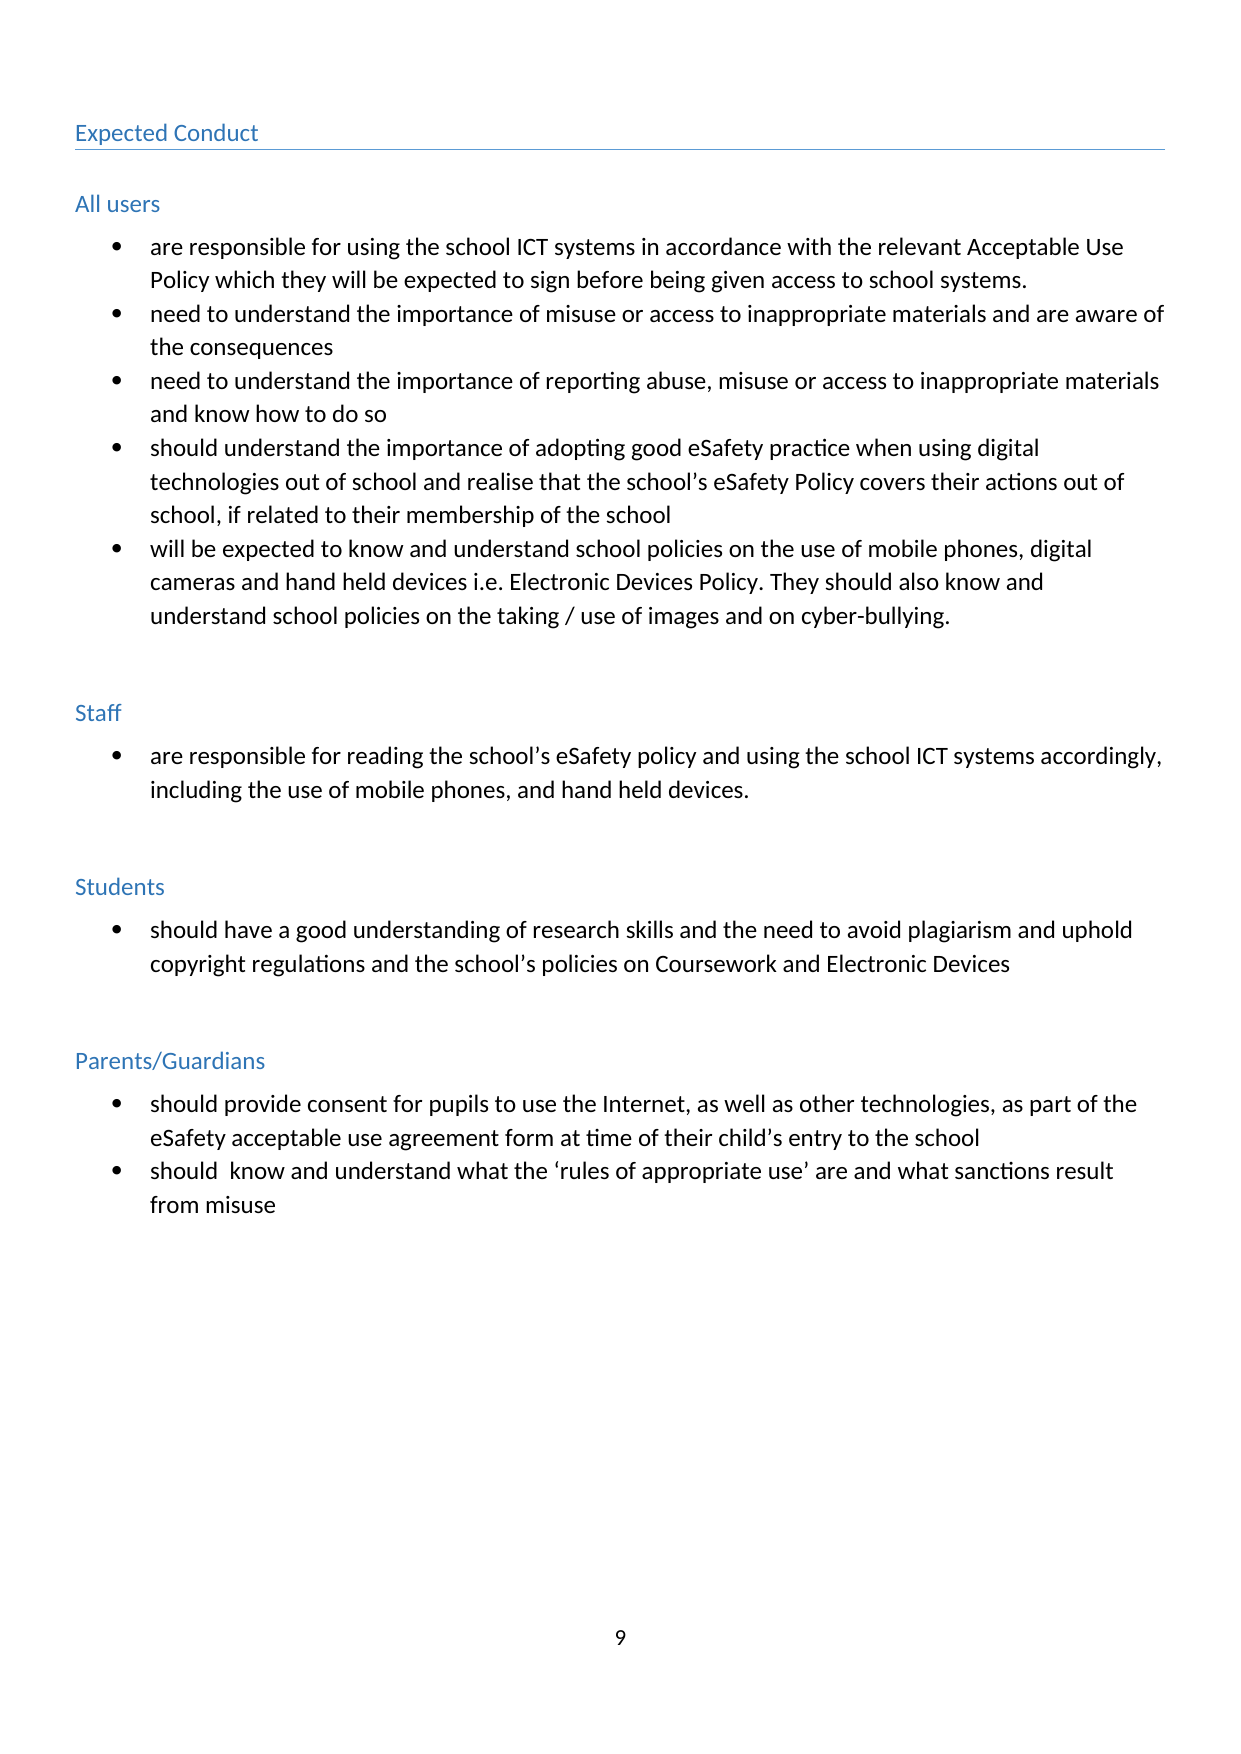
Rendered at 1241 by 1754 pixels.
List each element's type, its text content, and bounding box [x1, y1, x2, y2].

list should know and understand what the ‘rules of appropriate use’ are and what sanctions result from misuse [112, 1155, 1165, 1219]
list should have a good understanding of research skills and the need to avoid plagiarism and uphold copyright regulations and the school’s policies on Coursework and Electronic Devices [112, 914, 1165, 978]
subtitle Students [75, 871, 1165, 902]
list are responsible for using the school ICT systems in accordance with the relevant Acceptable Use Policy which they will be expected to sign before being given access to school systems. [112, 231, 1165, 295]
list need to understand the importance of reporting abuse, misuse or access to inappropriate materials and know how to do so [112, 365, 1165, 429]
subtitle Staff [75, 697, 1165, 728]
subtitle Expected Conduct [75, 117, 1165, 149]
list will be expected to know and understand school policies on the use of mobile phones, digital cameras and hand held devices i.e. Electronic Devices Policy. They should also know and understand school policies on the taking / use of images and on cyber-bullying. [112, 533, 1165, 630]
list are responsible for reading the school’s eSafety policy and using the school ICT systems accordingly, including the use of mobile phones, and hand held devices. [112, 740, 1165, 804]
subtitle Parents/Guardians [75, 1045, 1165, 1076]
list need to understand the importance of misuse or access to inappropriate materials and are aware of the consequences [112, 298, 1165, 362]
list should understand the importance of adopting good eSafety practice when using digital technologies out of school and realise that the school’s eSafety Policy covers their actions out of school, if related to their membership of the school [112, 432, 1165, 530]
subtitle All users [75, 188, 1165, 218]
list should provide consent for pupils to use the Internet, as well as other technologies, as part of the eSafety acceptable use agreement form at time of their child’s entry to the school [112, 1088, 1165, 1152]
